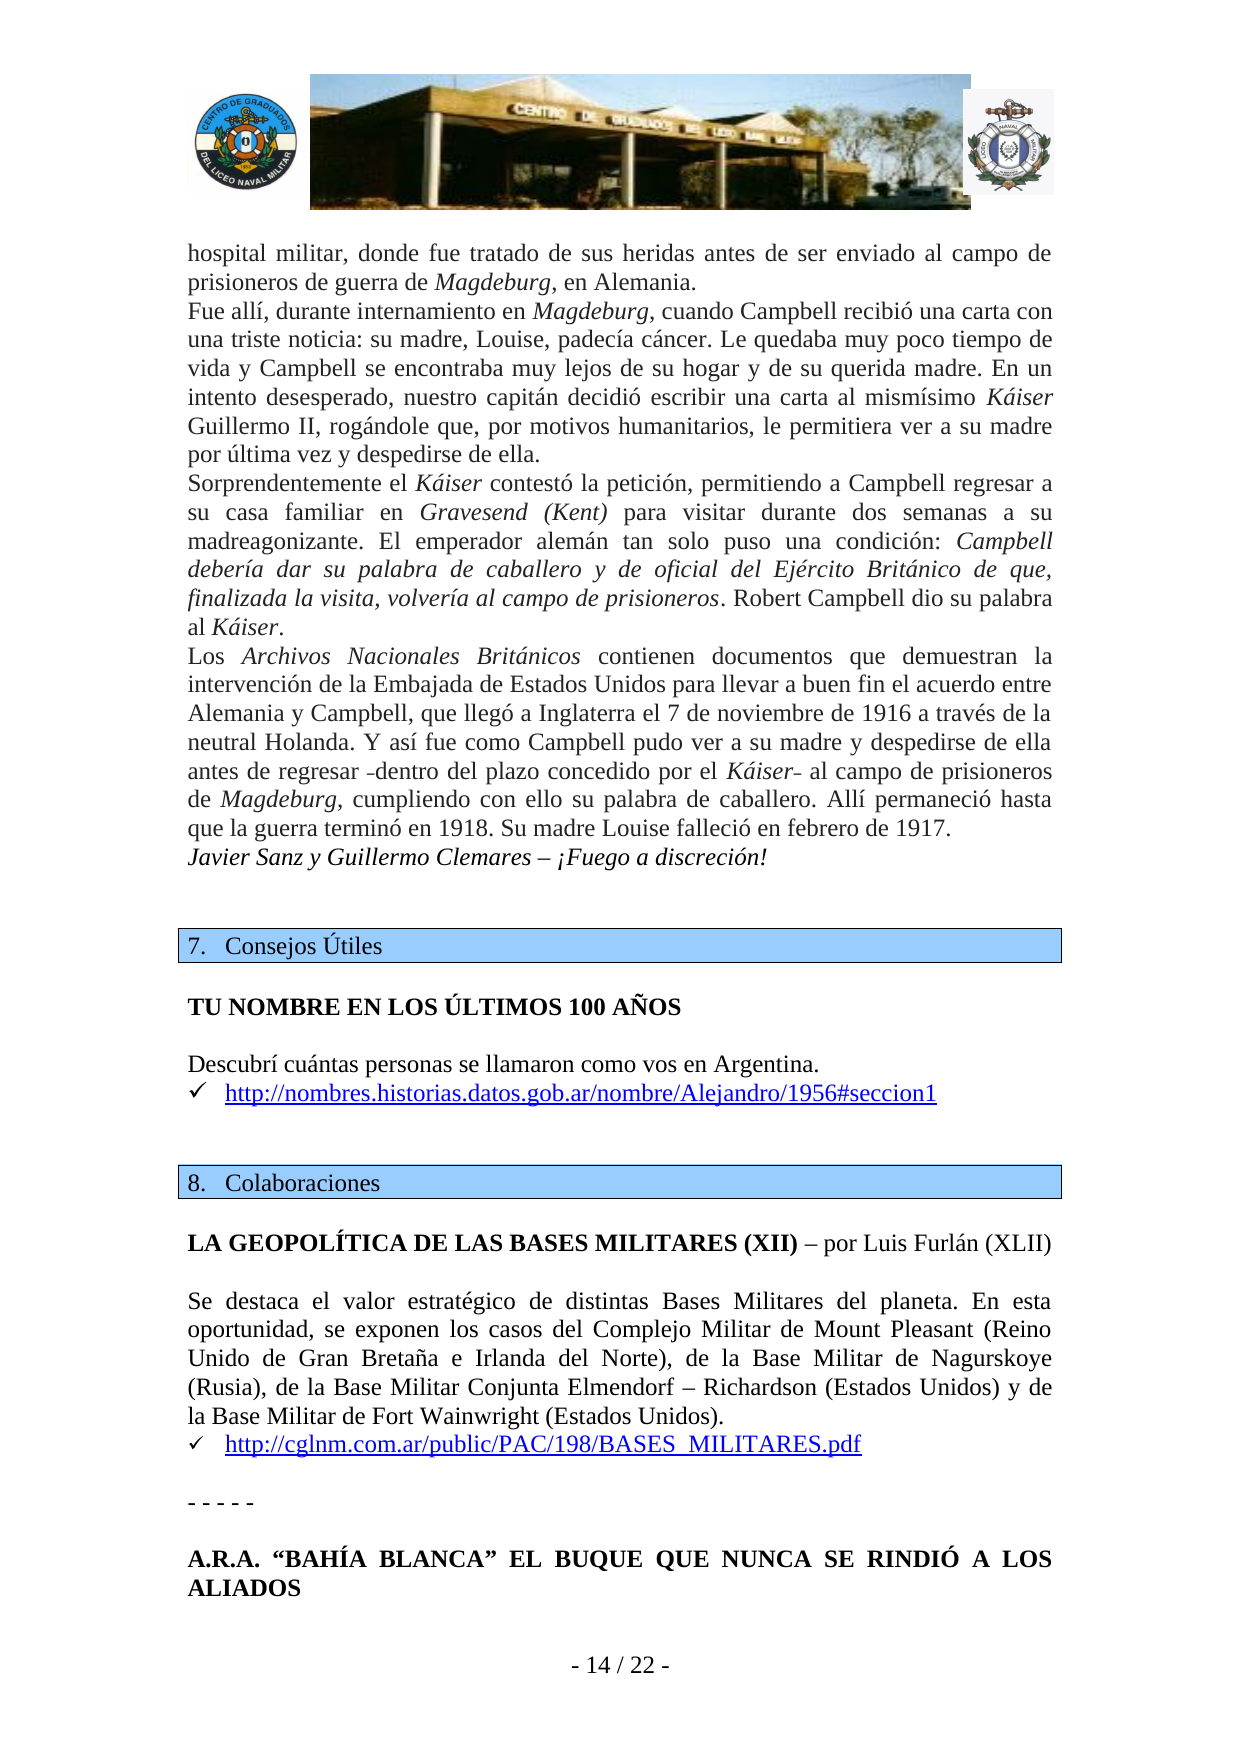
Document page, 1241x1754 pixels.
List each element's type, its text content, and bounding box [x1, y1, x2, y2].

text Se destaca el valor estratégico de distintas Bases Militares del planeta. En esta oportunidad, se exponen los casos del Complejo Militar de Mount Pleasant (Reino Unido de Gran Bretaña e Irlanda del Norte), de la Base Militar de Nagurskoye (Rusia), de la Base Militar Conjunta Elmendorf – Richardson (Estados Unidos) y de la Base Militar de Fort Wainwright (Estados Unidos). [187, 1286, 1053, 1429]
list Colaboraciones [179, 1166, 1061, 1198]
text - - - - - [187, 1487, 1053, 1516]
picture [310, 74, 1054, 210]
text LA GEOPOLÍTICA DE LAS BASES MILITARES (XII) – por Luis Furlán (XLII) [187, 1228, 1053, 1257]
list Consejos Útiles [179, 929, 1061, 962]
text Los Archivos Nacionales Británicos contienen documentos que demuestran la intervención de la Embajada de Estados Unidos para llevar a buen fin el acuerdo entre Alemania y Campbell, que llegó a Inglaterra el 7 de noviembre de 1916 a través de la neutral Holanda. Y así fue como Campbell pudo ver a su madre y despedirse de ella antes de regresar ˗dentro del plazo concedido por el Káiser˗ al campo de prisioneros de Magdeburg, cumpliendo con ello su palabra de caballero. Allí permaneció hasta que la guerra terminó en 1918. Su madre Louise falleció en febrero de 1917. [187, 641, 1053, 842]
text Javier Sanz y Guillermo Clemares – ¡Fuego a discreción! [187, 842, 1053, 871]
text Fue allí, durante internamiento en Magdeburg, cuando Campbell recibió una carta con una triste noticia: su madre, Louise, padecía cáncer. Le quedaba muy poco tiempo de vida y Campbell se encontraba muy lejos de su hogar y de su querida madre. En un intento desesperado, nuestro capitán decidió escribir una carta al mismísimo Káiser Guillermo II, rogándole que, por motivos humanitarios, le permitiera ver a su madre por última vez y despedirse de ella. [187, 296, 1053, 468]
list http://nombres.historias.datos.gob.ar/nombre/Alejandro/1956#seccion1 [187, 1078, 1053, 1107]
text A.R.A. “BAHÍA BLANCA” EL BUQUE QUE NUNCA SE RINDIÓ A LOS ALIADOS [187, 1544, 1053, 1602]
text TU NOMBRE EN LOS ÚLTIMOS 100 AÑOS [187, 992, 1053, 1021]
list http://cglnm.com.ar/public/PAC/198/BASES_MILITARES.pdf [187, 1429, 1053, 1458]
text Descubrí cuántas personas se llamaron como vos en Argentina. [187, 1049, 1053, 1078]
text Sorprendentemente el Káiser contestó la petición, permitiendo a Campbell regresar a su casa familiar en Gravesend (Kent) para visitar durante dos semanas a su madreagonizante. El emperador alemán tan solo puso una condición: Campbell debería dar su palabra de caballero y de oficial del Ejército Británico de que, finalizada la visita, volvería al campo de prisioneros. Robert Campbell dio su palabra al Káiser. [187, 468, 1053, 641]
picture [187, 89, 308, 195]
